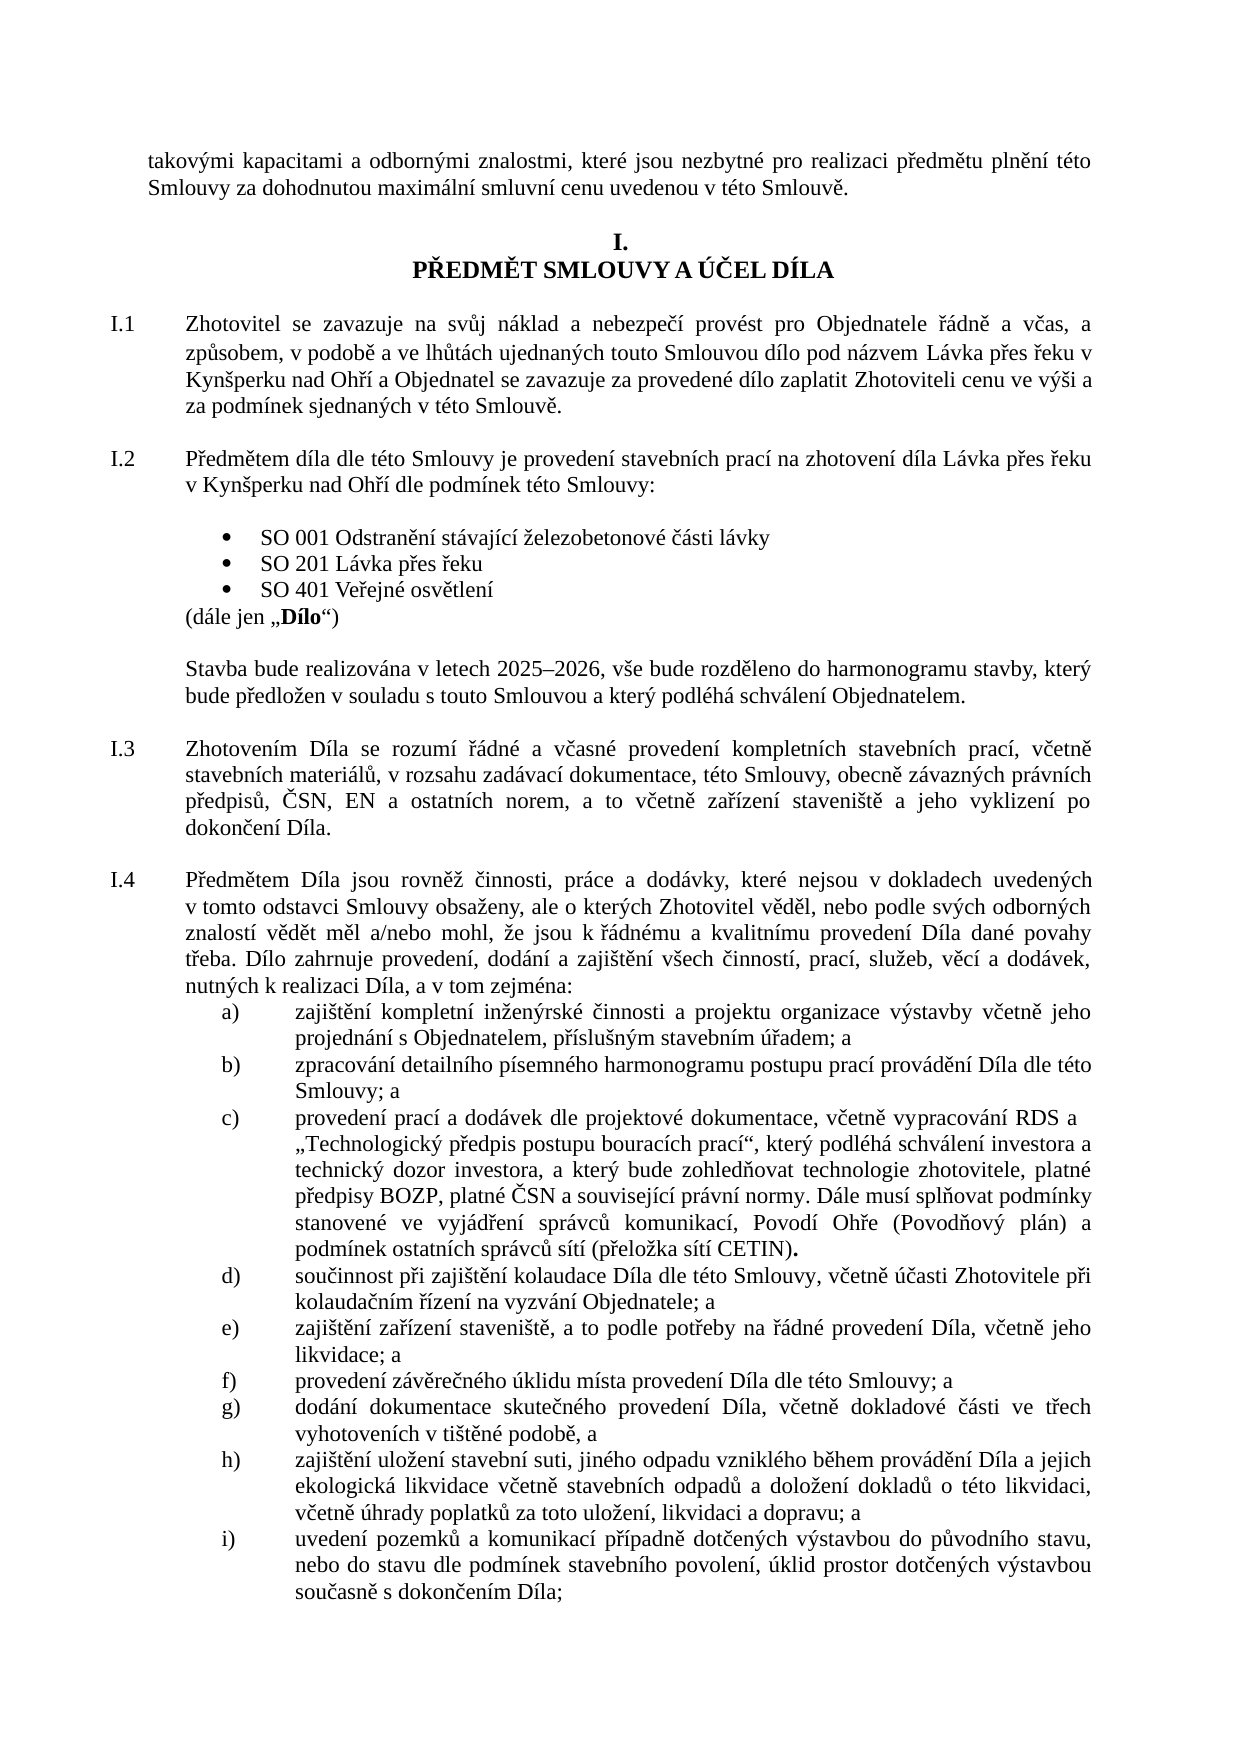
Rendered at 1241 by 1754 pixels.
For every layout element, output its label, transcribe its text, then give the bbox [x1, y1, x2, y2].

list zpracování detailního písemného harmonogramu postupu prací provádění Díla dle této Smlouvy; a [221, 1051, 1093, 1103]
list součinnost při zajištění kolaudace Díla dle této Smlouvy, včetně účasti Zhotovitele při kolaudačním řízení na vyzvání Objednatele; a [221, 1262, 1093, 1314]
list SO 401 Veřejné osvětlení [223, 576, 1093, 603]
list uvedení pozemků a komunikací případně dotčených výstavbou do původního stavu, nebo do stavu dle podmínek stavebního povolení, úklid prostor dotčených výstavbou současně s dokončením Díla; [221, 1525, 1093, 1604]
list Předmětem Díla jsou rovněž činnosti, práce a dodávky, které nejsou v dokladech uvedených v tomto odstavci Smlouvy obsaženy, ale o kterých Zhotovitel věděl, nebo podle svých odborných znalostí vědět měl a/nebo mohl, že jsou k řádnému a kvalitnímu provedení Díla dané povahy třeba. Dílo zahrnuje provedení, dodání a zajištění všech činností, prací, služeb, věcí a dodávek, nutných k realizaci Díla, a v tom zejména: [110, 866, 1093, 998]
list zajištění zařízení staveniště, a to podle potřeby na řádné provedení Díla, včetně jeho likvidace; a [221, 1314, 1093, 1367]
list zajištění kompletní inženýrské činnosti a projektu organizace výstavby včetně jeho projednání s Objednatelem, příslušným stavebním úřadem; a [221, 998, 1093, 1051]
text (dále jen „Dílo“) [148, 603, 1093, 629]
list SO 201 Lávka přes řeku [223, 550, 1093, 576]
list dodání dokumentace skutečného provedení Díla, včetně dokladové části ve třech vyhotoveních v tištěné podobě, a [221, 1393, 1093, 1446]
list SO 001 Odstranění stávající železobetonové části lávky [223, 524, 1093, 550]
list zajištění uložení stavební suti, jiného odpadu vzniklého během provádění Díla a jejich ekologická likvidace včetně stavebních odpadů a doložení dokladů o této likvidaci, včetně úhrady poplatků za toto uložení, likvidaci a dopravu; a [221, 1446, 1093, 1525]
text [148, 148, 1093, 200]
list provedení prací a dodávek dle projektové dokumentace, včetně vypracování RDS a „Technologický předpis postupu bouracích prací“, který podléhá schválení investora a technický dozor investora, a který bude zohledňovat technologie zhotovitele, platné předpisy BOZP, platné ČSN a související právní normy. Dále musí splňovat podmínky stanovené ve vyjádření správců komunikací, Povodí Ohře (Povodňový plán) a podmínek ostatních správců sítí (přeložka sítí CETIN). [221, 1103, 1093, 1262]
list provedení závěrečného úklidu místa provedení Díla dle této Smlouvy; a [221, 1367, 1093, 1393]
text Stavba bude realizována v letech 2025–2026, vše bude rozděleno do harmonogramu stavby, který bude předložen v souladu s touto Smlouvou a který podléhá schválení Objednatelem. [185, 656, 1093, 708]
list Zhotovením Díla se rozumí řádné a včasné provedení kompletních stavebních prací, včetně stavebních materiálů, v rozsahu zadávací dokumentace, této Smlouvy, obecně závazných právních předpisů, ČSN, EN a ostatních norem, a to včetně zařízení staveniště a jeho vyklizení po dokončení Díla. [110, 734, 1093, 840]
text PŘEDMĚT SMLOUVY A ÚČEL DÍLA [148, 255, 1093, 284]
list Zhotovitel se zavazuje na svůj náklad a nebezpečí provést pro Objednatele řádně a včas, a způsobem, v podobě a ve lhůtách ujednaných touto Smlouvou dílo pod názvem Lávka přes řeku v Kynšperku nad Ohří a Objednatel se zavazuje za provedené dílo zaplatit Zhotoviteli cenu ve výši a za podmínek sjednaných v této Smlouvě. [110, 311, 1093, 418]
list Předmětem díla dle této Smlouvy je provedení stavebních prací na zhotovení díla Lávka přes řeku v Kynšperku nad Ohří dle podmínek této Smlouvy: [110, 445, 1093, 497]
